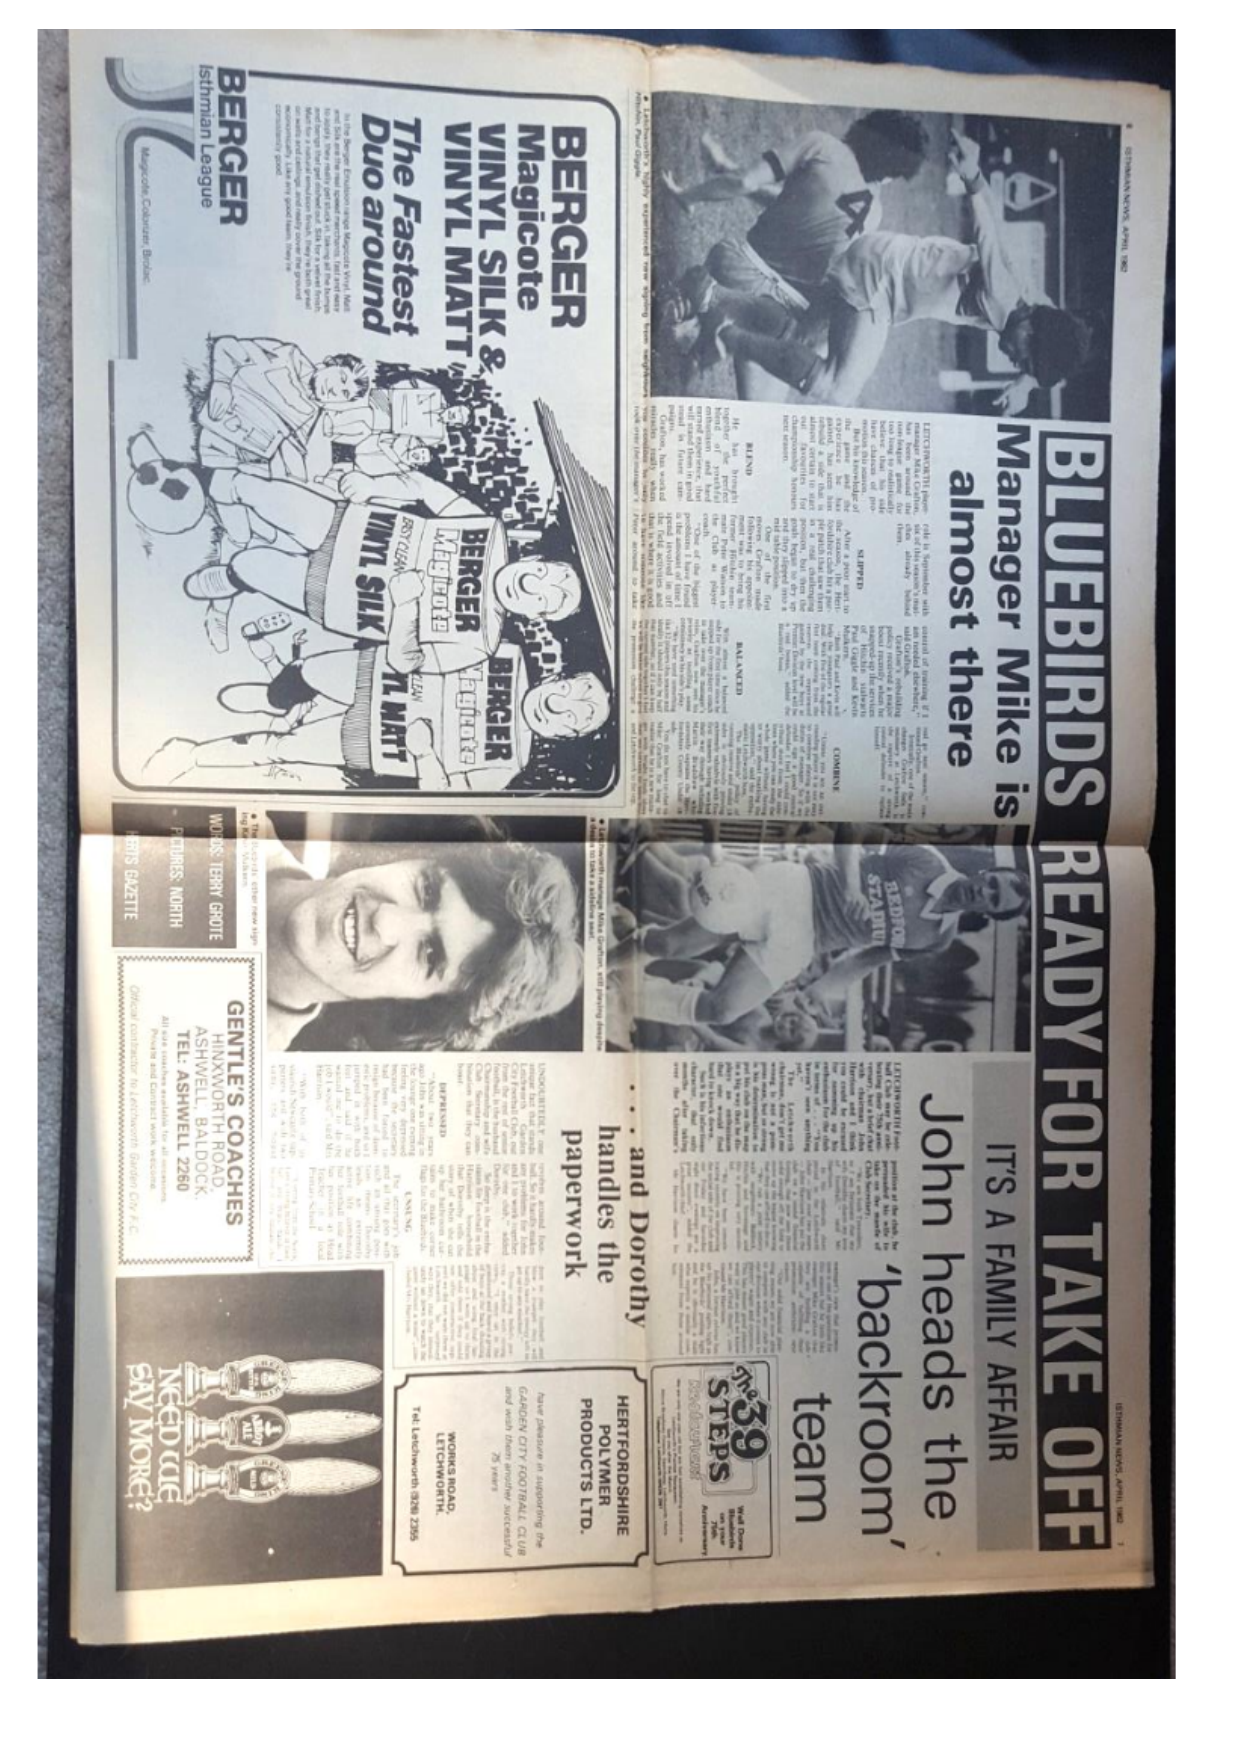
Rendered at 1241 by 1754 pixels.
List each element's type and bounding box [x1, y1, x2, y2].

picture [38, 29, 1176, 1679]
